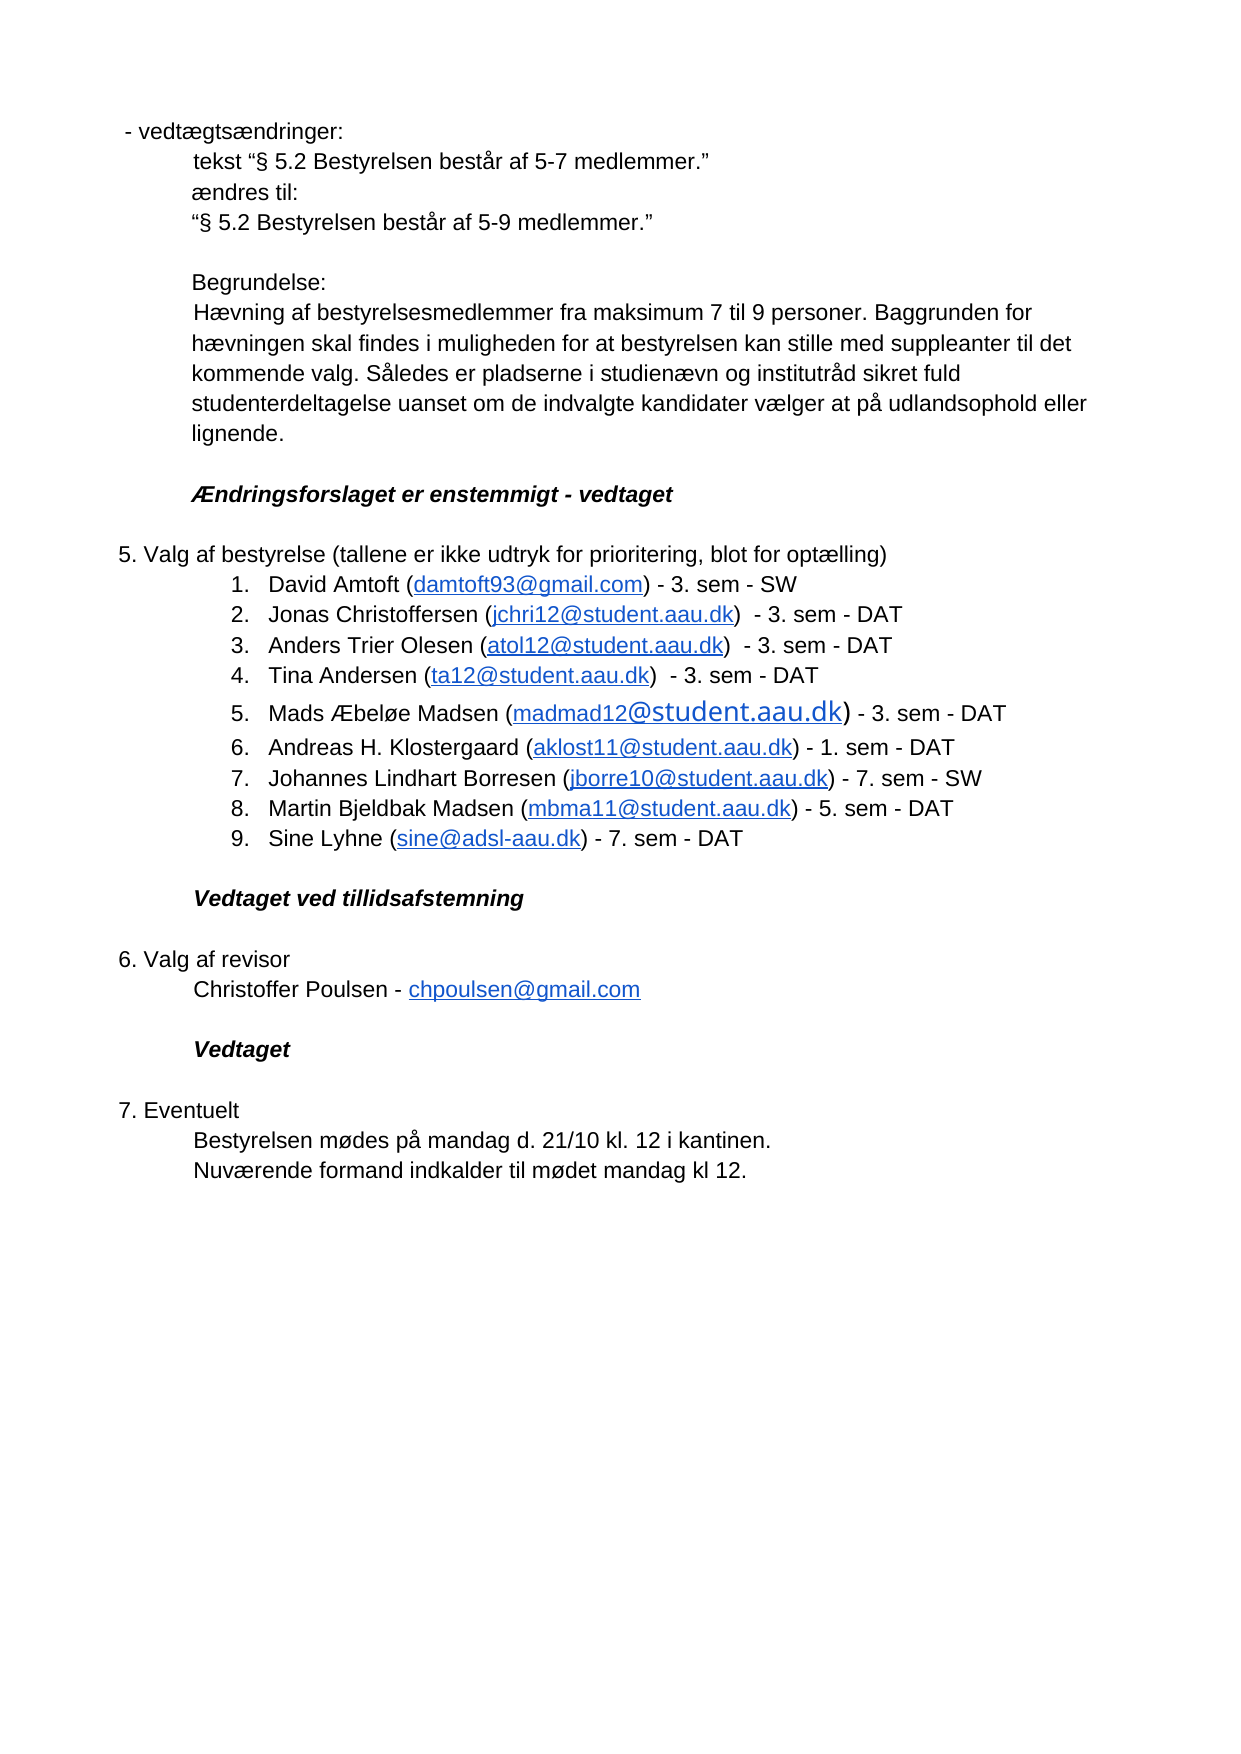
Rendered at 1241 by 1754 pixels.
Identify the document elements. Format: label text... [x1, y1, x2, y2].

list David Amtoft (damtoft93@gmail.com) - 3. sem - SW [231, 571, 1122, 597]
list Tina Andersen (ta12@student.aau.dk) - 3. sem - DAT [231, 662, 1122, 688]
list Mads Æbeløe Madsen (madmad12@student.aau.dk) - 3. sem - DAT [231, 692, 1122, 729]
text “§ 5.2 Bestyrelsen består af 5-9 medlemmer.” [191, 209, 1122, 235]
text Begrundelse: [191, 269, 1122, 295]
text Vedtaget [118, 1036, 1122, 1063]
text tekst “§ 5.2 Bestyrelsen består af 5-7 medlemmer.” [118, 148, 1122, 174]
text Bestyrelsen mødes på mandag d. 21/10 kl. 12 i kantinen. [118, 1127, 1122, 1153]
text Vedtaget ved tillidsafstemning [118, 885, 1122, 912]
text Nuværende formand indkalder til mødet mandag kl 12. [118, 1157, 1122, 1184]
list Johannes Lindhart Borresen (jborre10@student.aau.dk) - 7. sem - SW [231, 764, 1122, 791]
list Sine Lyhne (sine@adsl-aau.dk) - 7. sem - DAT [231, 825, 1122, 851]
text ændres til: [191, 178, 1122, 205]
text Ændringsforslaget er enstemmigt - vedtaget [191, 481, 1122, 507]
text 5. Valg af bestyrelse (tallene er ikke udtryk for prioritering, blot for optælling) [118, 541, 1122, 567]
text 7. Eventuelt [118, 1097, 1122, 1123]
list Andreas H. Klostergaard (aklost11@student.aau.dk) - 1. sem - DAT [231, 734, 1122, 761]
text 6. Valg af revisor [118, 946, 1122, 972]
list Anders Trier Olesen (atol12@student.aau.dk) - 3. sem - DAT [231, 632, 1122, 658]
text - vedtægtsændringer: [118, 118, 1122, 144]
list Jonas Christoffersen (jchri12@student.aau.dk) - 3. sem - DAT [231, 601, 1122, 628]
text Christoffer Poulsen - chpoulsen@gmail.com [118, 976, 1122, 1002]
text Hævning af bestyrelsesmedlemmer fra maksimum 7 til 9 personer. Baggrunden for hævningen skal findes i muligheden for at bestyrelsen kan stille med suppleanter til det kommende valg. Således er pladserne i studienævn og institutråd sikret fuld studenterdeltagelse uanset om de indvalgte kandidater vælger at på udlandsophold eller lignende. [191, 299, 1122, 446]
list Martin Bjeldbak Madsen (mbma11@student.aau.dk) - 5. sem - DAT [231, 795, 1122, 821]
